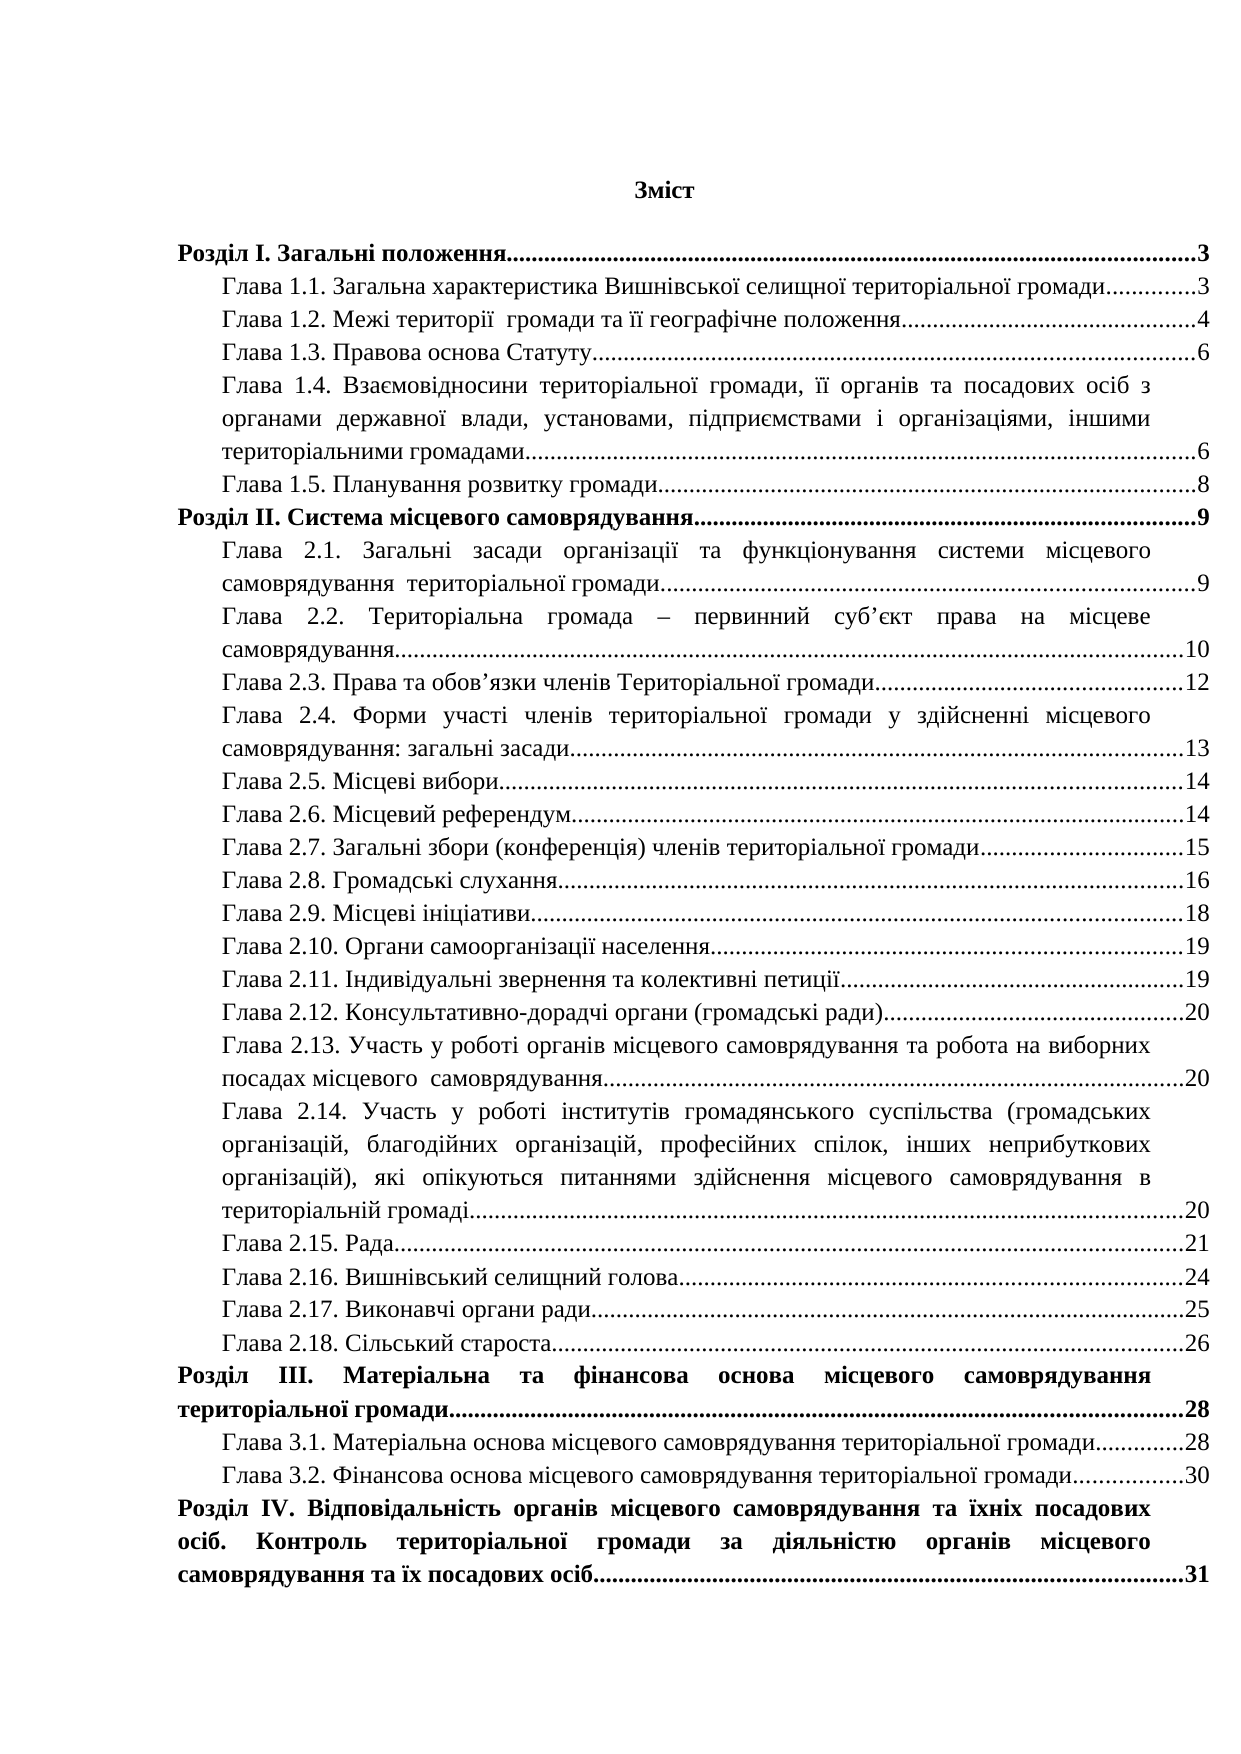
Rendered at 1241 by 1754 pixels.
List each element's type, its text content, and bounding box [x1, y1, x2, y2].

text Глава 2.15. Рада 21 [222, 1228, 1152, 1257]
text Глава 1.5. Планування розвитку громади 8 [222, 469, 1152, 498]
text Глава 2.11. Індивідуальні звернення та колективні петиції 19 [222, 964, 1152, 993]
text Глава 2.1. Загальні засади організації та функціонування системи місцевого самоврядування територіальної громади. 9 [222, 535, 1152, 597]
text Глава 1.3. Правова основа Статуту 6 [222, 337, 1152, 366]
text Глава 2.6. Місцевий референдум 14 [222, 799, 1152, 828]
text Глава 2.14. Участь у роботі інститутів громадянського суспільства (громадських організацій, благодійних організацій, професійних спілок, інших неприбуткових організацій), які опікуються питаннями здійснення місцевого самоврядування в територіальній громаді. 20 [222, 1096, 1152, 1224]
text Глава 1.4. Взаємовідносини територіальної громади, її органів та посадових осіб з органами державної влади, установами, підприємствами і організаціями, іншими територіальними громадами. 6 [222, 370, 1152, 465]
text Зміст [177, 176, 1152, 204]
text Глава 3.2. Фінансова основа місцевого самоврядування територіальної громади 30 [222, 1460, 1152, 1488]
text Глава 2.10. Органи самоорганізації населення 19 [222, 931, 1152, 960]
text Глава 2.2. Територіальна громада – первинний суб’єкт права на місцеве самоврядування 10 [222, 601, 1152, 663]
text Глава 2.17. Виконавчі органи ради 25 [222, 1294, 1152, 1323]
text Глава 2.13. Участь у роботі органів місцевого самоврядування та робота на виборних посадах місцевого самоврядування. 20 [222, 1030, 1152, 1092]
text Глава 2.16. Вишнівський селищний голова 24 [222, 1262, 1152, 1290]
text Глава 2.9. Місцеві ініціативи 18 [222, 898, 1152, 927]
text Глава 2.4. Форми участі членів територіальної громади у здійсненні місцевого самоврядування: загальні засади 13 [222, 700, 1152, 762]
text Глава 2.18. Сільський староста 26 [222, 1328, 1152, 1356]
text Розділ ІІІ. Матеріальна та фінансова основа місцевого самоврядування територіальної громади 28 [177, 1361, 1152, 1422]
text Розділ І. Загальні положення 3 [177, 238, 1152, 267]
text Глава 1.1. Загальна характеристика Вишнівської селищної територіальної громади 3 [222, 271, 1152, 300]
text Розділ IV. Відповідальність органів місцевого самоврядування та їхніх посадових осіб. Контроль територіальної громади за діяльністю органів місцевого самоврядування та їх посадових осіб 31 [177, 1493, 1152, 1587]
text Глава 2.7. Загальні збори (конференція) членів територіальної громади 15 [222, 832, 1152, 861]
text Глава 3.1. Матеріальна основа місцевого самоврядування територіальної громади 28 [222, 1427, 1152, 1455]
text Глава 1.2. Межі території громади та її географічне положення 4 [222, 304, 1152, 333]
text Розділ ІІ. Система місцевого самоврядування 9 [177, 502, 1152, 531]
text Глава 2.5. Місцеві вибори 14 [222, 766, 1152, 795]
text Глава 2.12. Консультативно-дорадчі органи (громадські ради) 20 [222, 997, 1152, 1026]
text Глава 2.3. Права та обов’язки членів Територіальної громади 12 [222, 667, 1152, 696]
text Глава 2.8. Громадські слухання 16 [222, 865, 1152, 894]
